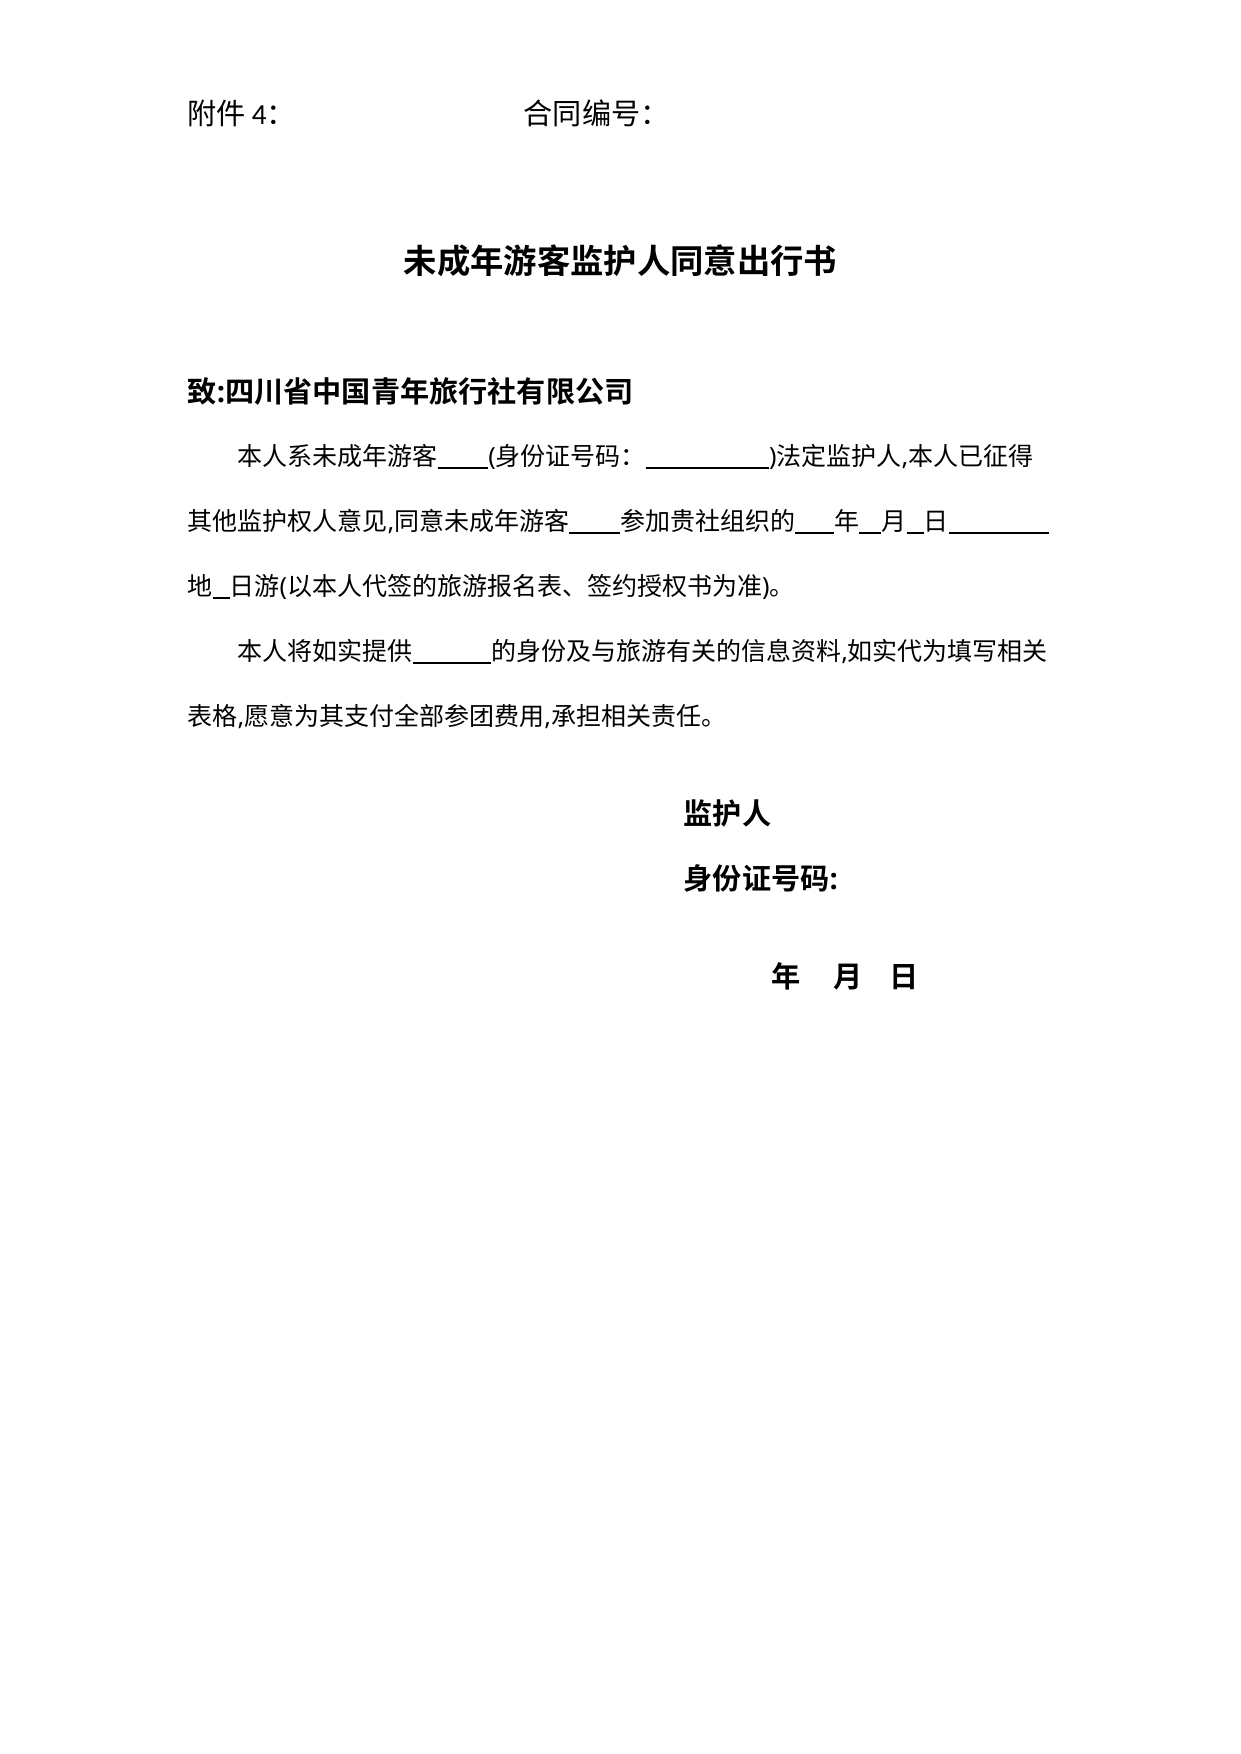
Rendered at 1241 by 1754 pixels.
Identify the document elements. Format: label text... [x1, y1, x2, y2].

text 未成年游客监护人同意出行书 [187, 227, 1053, 292]
text 致:四川省中国青年旅行社有限公司 [187, 357, 1053, 422]
text 年 月 日 [187, 942, 1053, 1007]
text 身份证号码: [187, 844, 1053, 909]
text 本人系未成年游客 (身份证号码： )法定监护人,本人已征得其他监护权人意见,同意未成年游客 参加贵社组织的 年 月 日 地 日游(以本人代签的旅游报名表、签约授权书为准)。 [187, 422, 1053, 617]
text 监护人 [187, 779, 1053, 844]
text 本人将如实提供 的身份及与旅游有关的信息资料,如实代为填写相关表格,愿意为其支付全部参团费用,承担相关责任。 [187, 617, 1053, 747]
